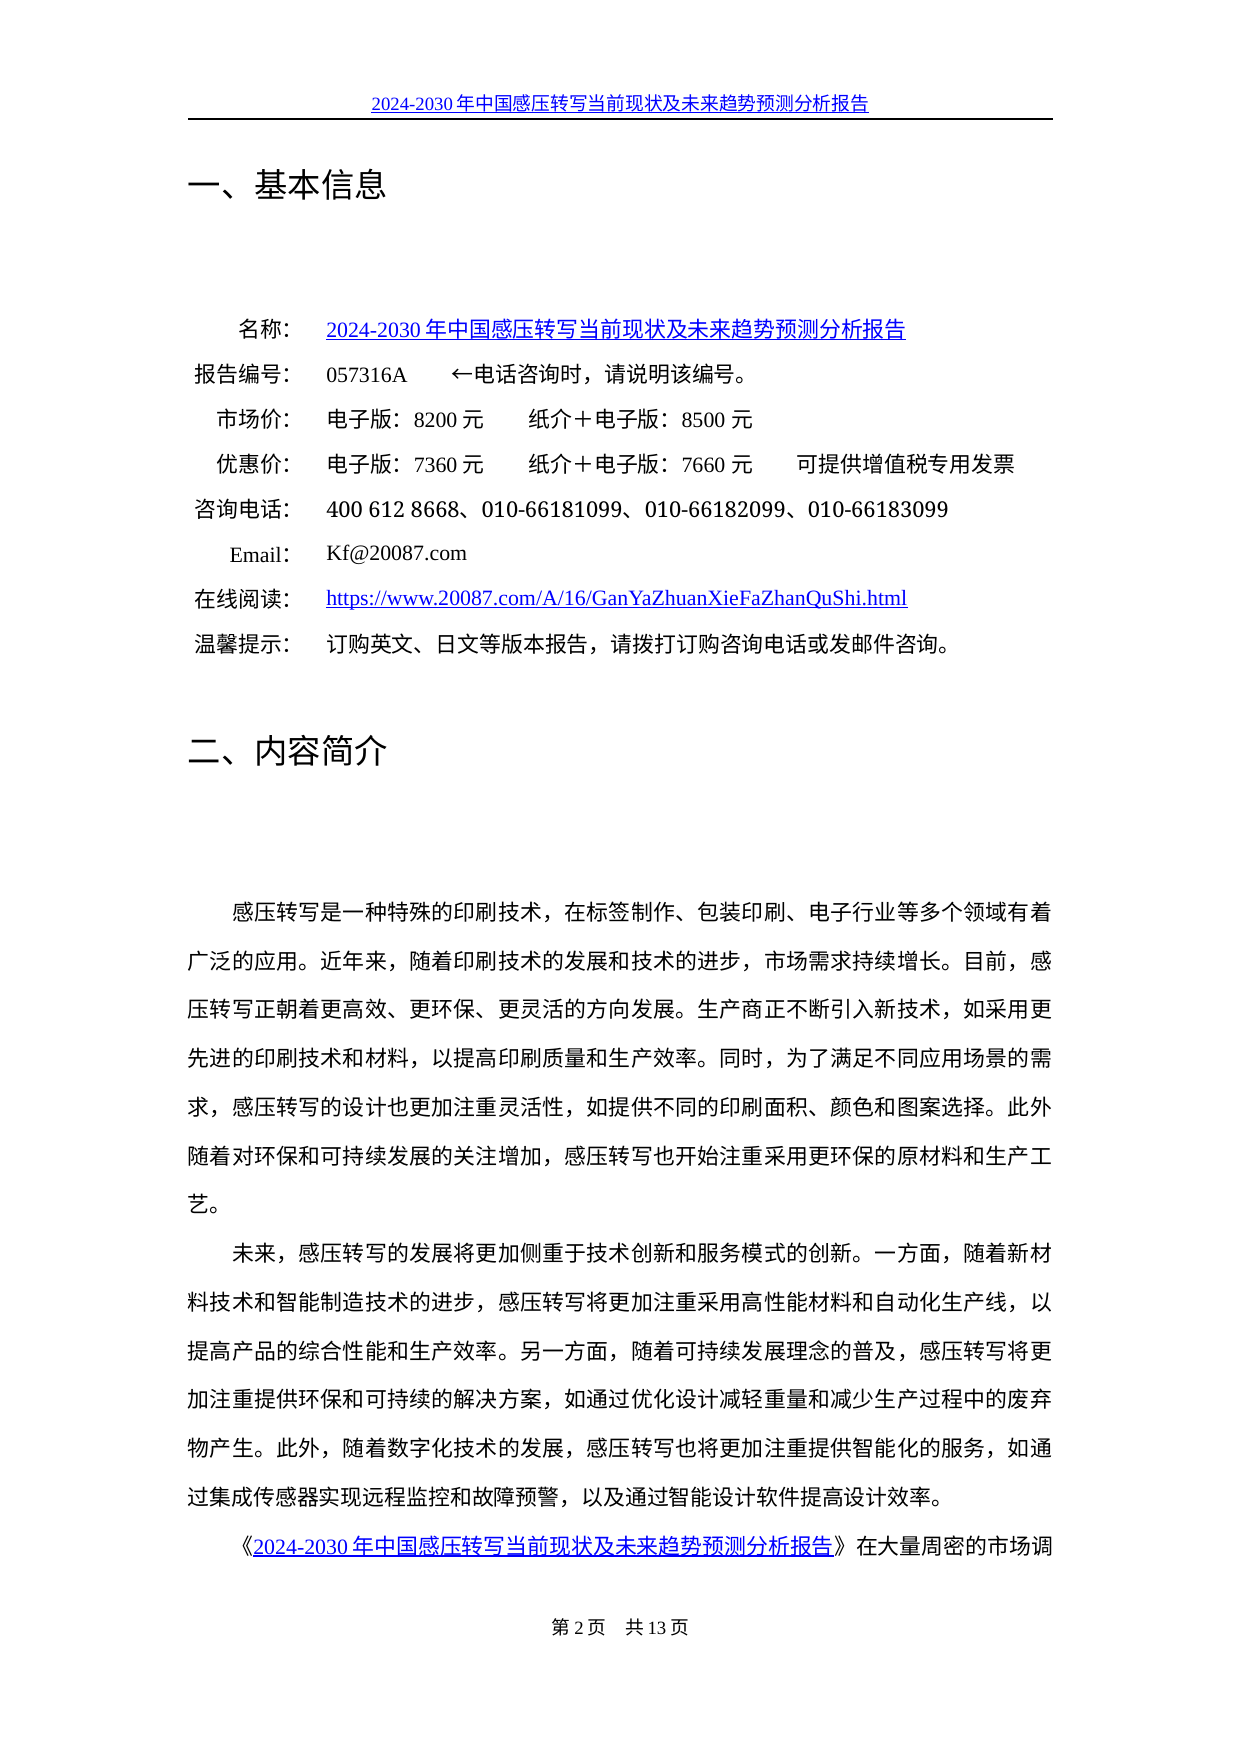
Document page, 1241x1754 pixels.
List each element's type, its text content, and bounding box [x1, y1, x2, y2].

table_cell [315, 582, 1073, 627]
title 二、内容简介 [187, 717, 1053, 782]
table_header 2024-2030年中国感压转写当前现状及未来趋势预测分析报告 [315, 312, 1073, 357]
table_cell Email： [167, 537, 315, 582]
table_cell 订购英文、日文等版本报告，请拨打订购咨询电话或发邮件咨询。 [315, 627, 1073, 672]
table_cell 057316A ←电话咨询时，请说明该编号。 [315, 357, 1073, 402]
table_cell 电子版：7360 元 纸介＋电子版：7660 元 可提供增值税专用发票 [315, 447, 1073, 492]
table_cell 市场价： [167, 402, 315, 447]
table_cell Kf@20087.com [315, 537, 1073, 582]
table_cell 优惠价： [167, 447, 315, 492]
table_cell 咨询电话： [167, 492, 315, 537]
table_cell 报告编号： [167, 357, 315, 402]
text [187, 894, 1053, 1561]
title 一、基本信息 [187, 150, 1053, 215]
table_cell 在线阅读： [167, 582, 315, 627]
table_cell 400 612 8668、010-66181099、010-66182099、010-66183099 [315, 492, 1073, 537]
table_cell 温馨提示： [167, 627, 315, 672]
table_cell 电子版：8200 元 纸介＋电子版：8500 元 [315, 402, 1073, 447]
table_header 名称： [167, 312, 315, 357]
